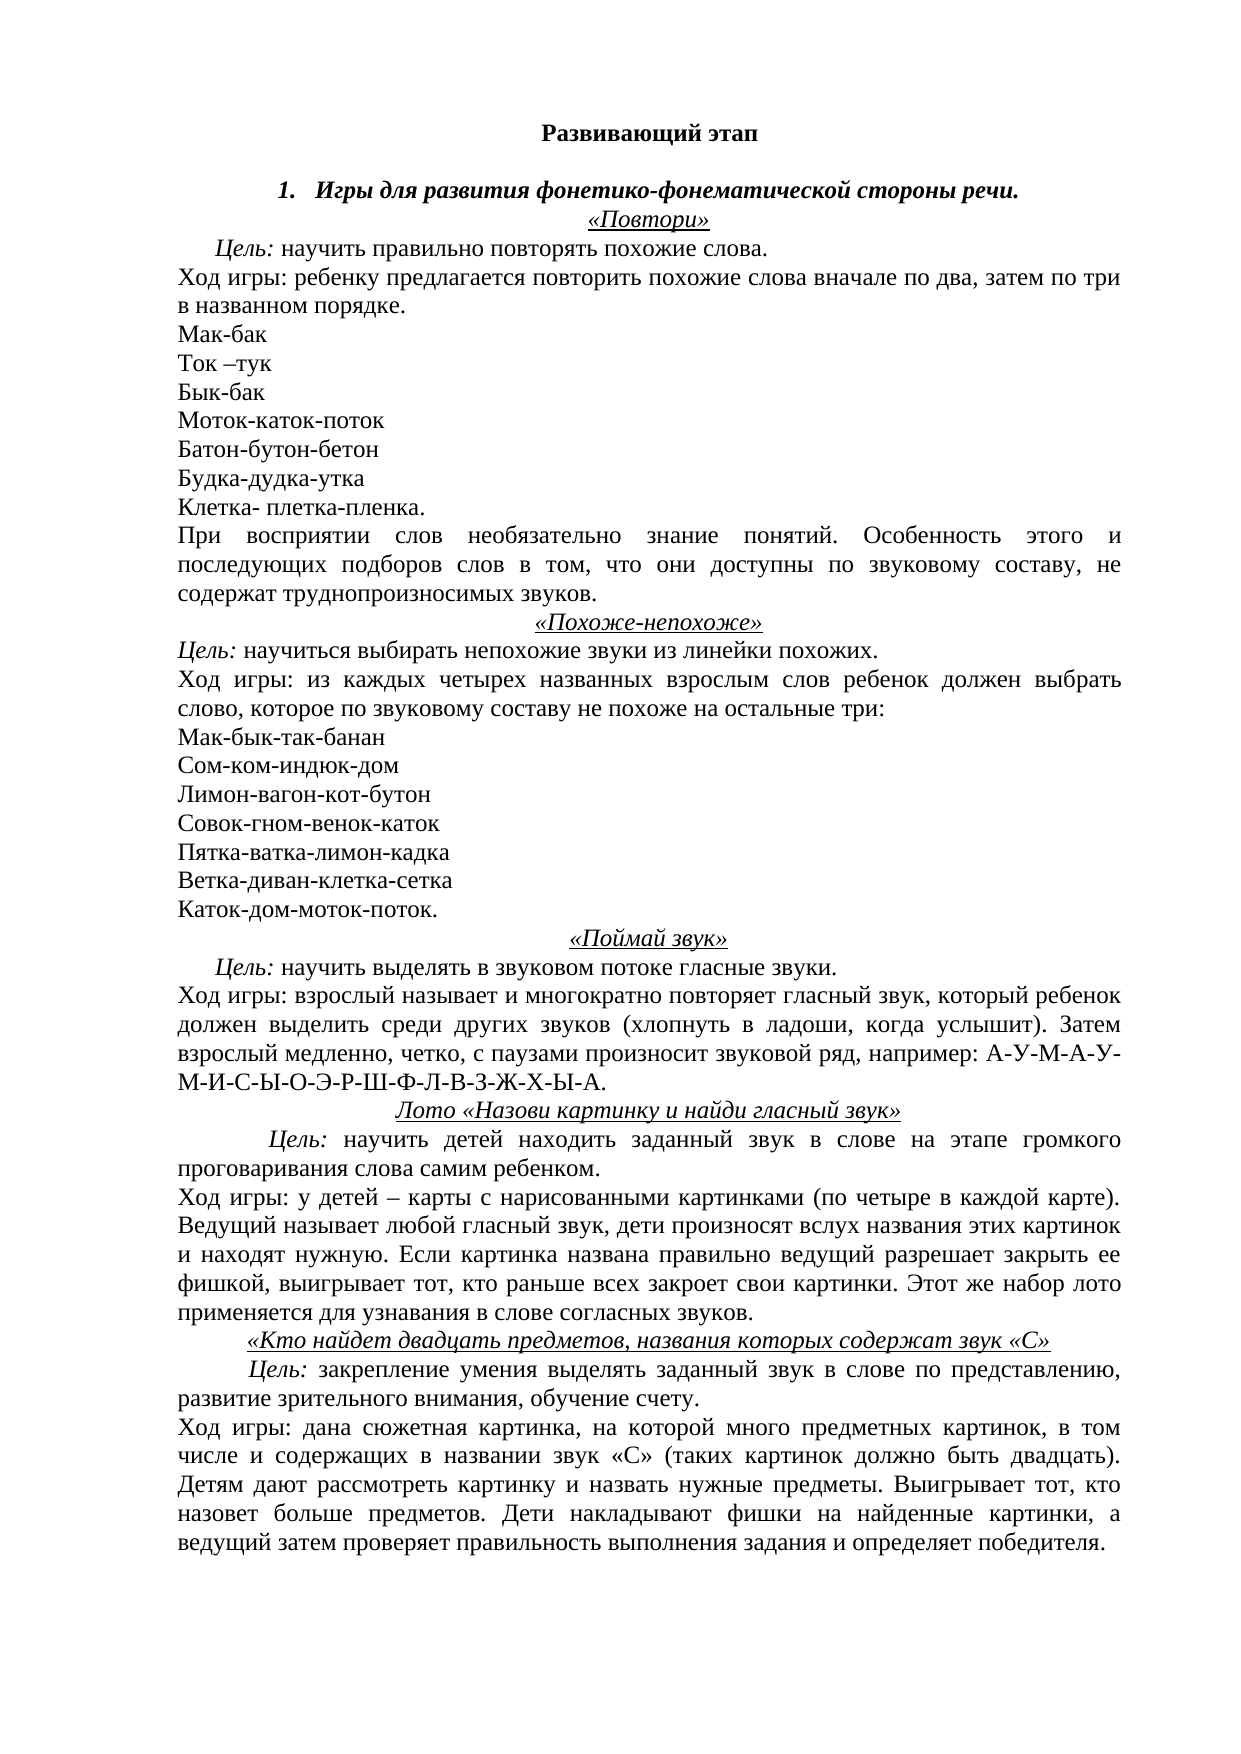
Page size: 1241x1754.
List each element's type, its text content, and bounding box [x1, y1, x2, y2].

text Ход игры: из каждых четырех названных взрослым слов ребенок должен выбрать слово, которое по звуковому составу не похоже на остальные три: [177, 664, 1122, 722]
text Лимон-вагон-кот-бутон [177, 779, 1122, 808]
text Ход игры: взрослый называет и многократно повторяет гласный звук, который ребенок должен выделить среди других звуков (хлопнуть в ладоши, когда услышит). Затем взрослый медленно, четко, с паузами произносит звуковой ряд, например: А-У-М-А-У-М-И-С-Ы-О-Э-Р-Ш-Ф-Л-В-З-Ж-Х-Ы-А. [177, 981, 1122, 1096]
text Ход игры: у детей – карты с нарисованными картинками (по четыре в каждой карте). Ведущий называет любой гласный звук, дети произносят вслух названия этих картинок и находят нужную. Если картинка названа правильно ведущий разрешает закрыть ее фишкой, выигрывает тот, кто раньше всех закроет свои картинки. Этот же набор лото применяется для узнавания в слове согласных звуков. [177, 1182, 1122, 1326]
text Ток –тук [177, 348, 1122, 377]
text Клетка- плетка-пленка. [177, 492, 1122, 521]
text Каток-дом-моток-поток. [177, 894, 1122, 923]
text Мак-бык-так-банан [177, 722, 1122, 751]
text Будка-дудка-утка [177, 463, 1122, 492]
text Ход игры: дана сюжетная картинка, на которой много предметных картинок, в том числе и содержащих в названии звук «С» (таких картинок должно быть двадцать). Детям дают рассмотреть картинку и назвать нужные предметы. Выигрывает тот, кто назовет больше предметов. Дети накладывают фишки на найденные картинки, а ведущий затем проверяет правильность выполнения задания и определяет победителя. [177, 1412, 1122, 1556]
text «Похоже-непохоже» [177, 607, 1122, 636]
text Батон-бутон-бетон [177, 434, 1122, 463]
text Мак-бак [177, 319, 1122, 348]
list Игры для развития фонетико-фонематической стороны речи. [177, 176, 1122, 204]
text Цель: научить детей находить заданный звук в слове на этапе громкого проговаривания слова самим ребенком. [177, 1124, 1122, 1182]
text Развивающий этап [177, 118, 1122, 147]
text При восприятии слов необязательно знание понятий. Особенность этого и последующих подборов слов в том, что они доступны по звуковому составу, не содержат труднопроизносимых звуков. [177, 521, 1122, 607]
text Лото «Назови картинку и найди гласный звук» [177, 1096, 1122, 1124]
text «Повтори» [177, 204, 1122, 233]
text Пятка-ватка-лимон-кадка [177, 837, 1122, 866]
text Бык-бак [177, 377, 1122, 406]
text «Поймай звук» [177, 923, 1122, 952]
text «Кто найдет двадцать предметов, названия которых содержат звук «С» [177, 1326, 1122, 1354]
text Сом-ком-индюк-дом [177, 751, 1122, 779]
text Цель: научить правильно повторять похожие слова. [177, 233, 1122, 262]
text Цель: научить выделять в звуковом потоке гласные звуки. [177, 952, 1122, 981]
text Моток-каток-поток [177, 406, 1122, 434]
text Цель: закрепление умения выделять заданный звук в слове по представлению, развитие зрительного внимания, обучение счету. [177, 1354, 1122, 1412]
text Ветка-диван-клетка-сетка [177, 866, 1122, 894]
text Совок-гном-венок-каток [177, 808, 1122, 837]
text Цель: научиться выбирать непохожие звуки из линейки похожих. [177, 636, 1122, 664]
text Ход игры: ребенку предлагается повторить похожие слова вначале по два, затем по три в названном порядке. [177, 262, 1122, 319]
